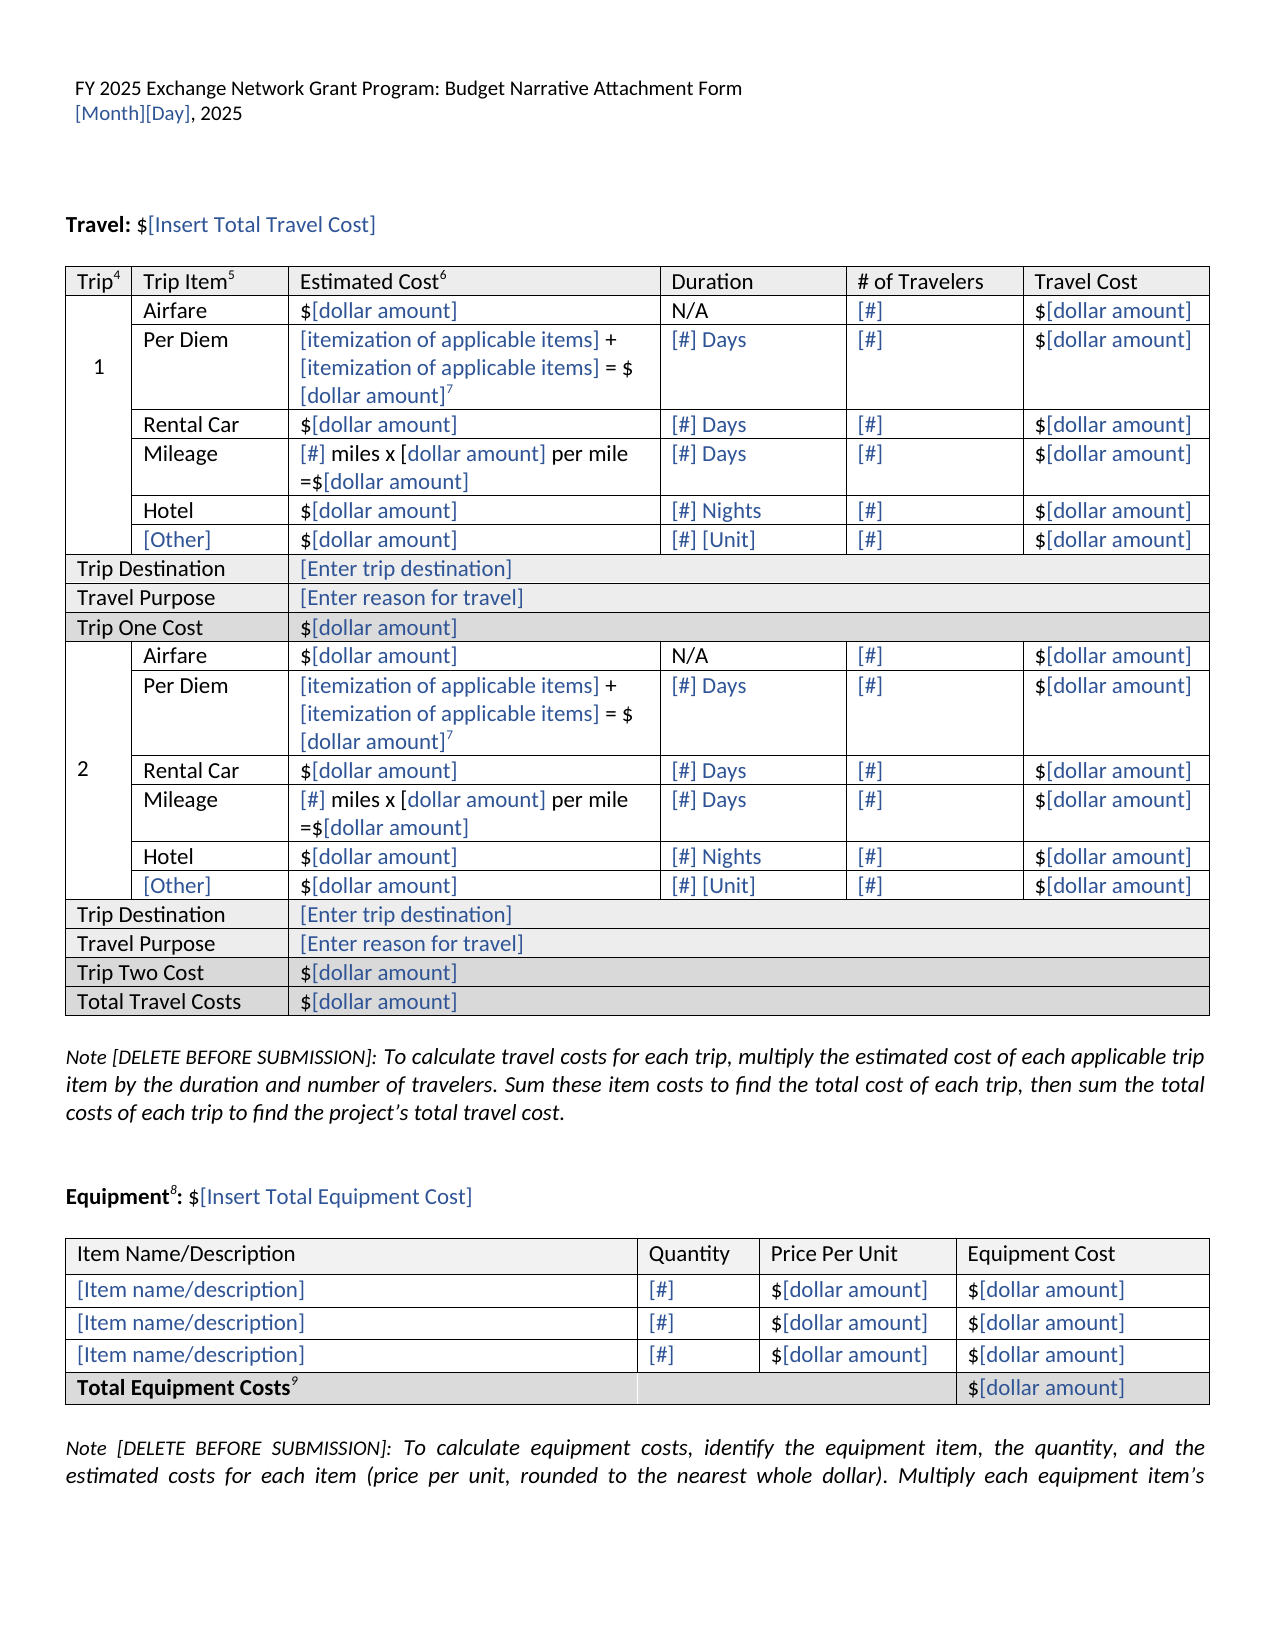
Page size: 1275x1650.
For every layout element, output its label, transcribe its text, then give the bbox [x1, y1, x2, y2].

table_cell [Other] [132, 871, 288, 899]
table_cell Per Diem [132, 671, 288, 755]
table_cell Airfare [132, 296, 288, 324]
table_cell Total Travel Costs [66, 987, 288, 1015]
table_cell $[dollar amount] [289, 410, 660, 438]
table_cell $[dollar amount] [289, 871, 660, 899]
table_cell [Enter reason for travel] [289, 584, 1209, 612]
table_cell [#] [638, 1275, 759, 1307]
table_cell $[dollar amount] [957, 1275, 1209, 1307]
table_cell Airfare [132, 642, 288, 670]
table_cell 1 [66, 296, 131, 553]
table_cell [#] Days [661, 325, 846, 409]
table_cell $[dollar amount] [760, 1340, 956, 1372]
table_cell Hotel [132, 842, 288, 870]
table_cell $[dollar amount] [289, 842, 660, 870]
table_cell Trip Destination [66, 555, 288, 582]
table_cell $[dollar amount] [1024, 756, 1209, 784]
table_cell [Enter trip destination] [289, 555, 1209, 582]
table_cell [#] [847, 525, 1023, 553]
table_cell Per Diem [132, 325, 288, 409]
table_header # of Travelers [847, 267, 1023, 295]
table_cell $[dollar amount] [957, 1340, 1209, 1372]
table_cell [#] [847, 871, 1023, 899]
table_cell Rental Car [132, 410, 288, 438]
table_cell [#] Days [661, 785, 846, 841]
table_cell Trip Two Cost [66, 958, 288, 986]
table_cell Mileage [132, 439, 288, 495]
table_cell $[dollar amount] [1024, 410, 1209, 438]
table_cell $[dollar amount] [289, 642, 660, 670]
table_cell $[dollar amount] [289, 525, 660, 553]
table_cell $[dollar amount] [957, 1308, 1209, 1339]
table_cell [Other] [132, 525, 288, 553]
table_cell $[dollar amount] [289, 756, 660, 784]
table_cell N/A [661, 642, 846, 670]
table_cell [#] [638, 1308, 759, 1339]
table_cell Rental Car [132, 756, 288, 784]
table_cell [#] [Unit] [661, 871, 846, 899]
table_cell [#] [847, 671, 1023, 755]
table_cell [#] [847, 410, 1023, 438]
table_cell [Enter trip destination] [289, 900, 1209, 928]
table_cell [Enter reason for travel] [289, 929, 1209, 957]
table_cell [#] Nights [661, 496, 846, 524]
table_header Item Name/Description [66, 1239, 637, 1274]
table_cell [#] [847, 842, 1023, 870]
table_cell [638, 1373, 759, 1404]
table_cell [759, 1373, 956, 1404]
table_cell $[dollar amount] [289, 958, 1209, 986]
table_cell [itemization of applicable items] + [itemization of applicable items] = $[dollar amount]7 [289, 671, 660, 755]
table_cell [#] Days [661, 671, 846, 755]
table_cell $[dollar amount] [289, 496, 660, 524]
table_cell Trip Destination [66, 900, 288, 928]
table_cell Travel Purpose [66, 584, 288, 612]
table_cell [Item name/description] [66, 1308, 637, 1339]
table_cell $[dollar amount] [1024, 785, 1209, 841]
table_cell $[dollar amount] [289, 296, 660, 324]
table_header Trip [66, 267, 131, 295]
table_header Travel Cost [1024, 267, 1209, 295]
table_header Price Per Unit [760, 1239, 956, 1274]
table_cell $[dollar amount] [1024, 671, 1209, 755]
table_cell $[dollar amount] [1024, 325, 1209, 409]
table_cell [Item name/description] [66, 1275, 637, 1307]
table_cell [#] [Unit] [661, 525, 846, 553]
text Note [DELETE BEFORE SUBMISSION]: To calculate travel costs for each trip, multiply the estimated cost of each applicable trip item by the duration and number of travelers. Sum these item costs to find the total cost of each trip, then sum the total costs of each trip to find the project’s total travel cost. [66, 1042, 1209, 1126]
table_cell $[dollar amount] [1024, 496, 1209, 524]
table_header Quantity [638, 1239, 759, 1274]
table_cell [Item name/description] [66, 1340, 637, 1372]
table_cell $[dollar amount] [760, 1275, 956, 1307]
table_cell $[dollar amount] [1024, 871, 1209, 899]
table_cell $[dollar amount] [1024, 439, 1209, 495]
table_cell $[dollar amount] [1024, 525, 1209, 553]
table_cell [#] miles x [dollar amount] per mile =$[dollar amount] [289, 785, 660, 841]
table_cell $[dollar amount] [289, 987, 1209, 1015]
table_cell [#] miles x [dollar amount] per mile =$[dollar amount] [289, 439, 660, 495]
table_cell N/A [661, 296, 846, 324]
table_cell [#] [847, 325, 1023, 409]
table_cell Hotel [132, 496, 288, 524]
table_cell $[dollar amount] [1024, 842, 1209, 870]
table_cell [#] Nights [661, 842, 846, 870]
table_header Estimated Cost [289, 267, 660, 295]
table_cell [#] [638, 1340, 759, 1372]
text Equipment: $[Insert Total Equipment Cost] [66, 1182, 1125, 1210]
table_cell 2 [66, 642, 131, 899]
table_cell [#] [847, 296, 1023, 324]
table_header Trip Item [132, 267, 288, 295]
table_cell $[dollar amount] [289, 613, 1209, 641]
text Travel: $[Insert Total Travel Cost] [66, 210, 1125, 238]
table_cell [#] [847, 785, 1023, 841]
table_cell Mileage [132, 785, 288, 841]
table_cell [#] Days [661, 410, 846, 438]
table_cell [#] [847, 439, 1023, 495]
table_cell $[dollar amount] [1024, 296, 1209, 324]
table_cell Trip One Cost [66, 613, 288, 641]
table_cell $[dollar amount] [957, 1373, 1209, 1404]
table_cell [#] Days [661, 756, 846, 784]
table_cell $[dollar amount] [1024, 642, 1209, 670]
table_cell [#] [847, 642, 1023, 670]
table_cell [itemization of applicable items] + [itemization of applicable items] = $[dollar amount] [289, 325, 660, 409]
table_cell Travel Purpose [66, 929, 288, 957]
table_cell [#] [847, 496, 1023, 524]
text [66, 1433, 1209, 1489]
table_cell [#] Days [661, 439, 846, 495]
table_cell Total Equipment Costs [66, 1373, 637, 1404]
table_header Duration [661, 267, 846, 295]
table_cell $[dollar amount] [760, 1308, 956, 1339]
table_cell [#] [847, 756, 1023, 784]
table_header Equipment Cost [957, 1239, 1209, 1274]
